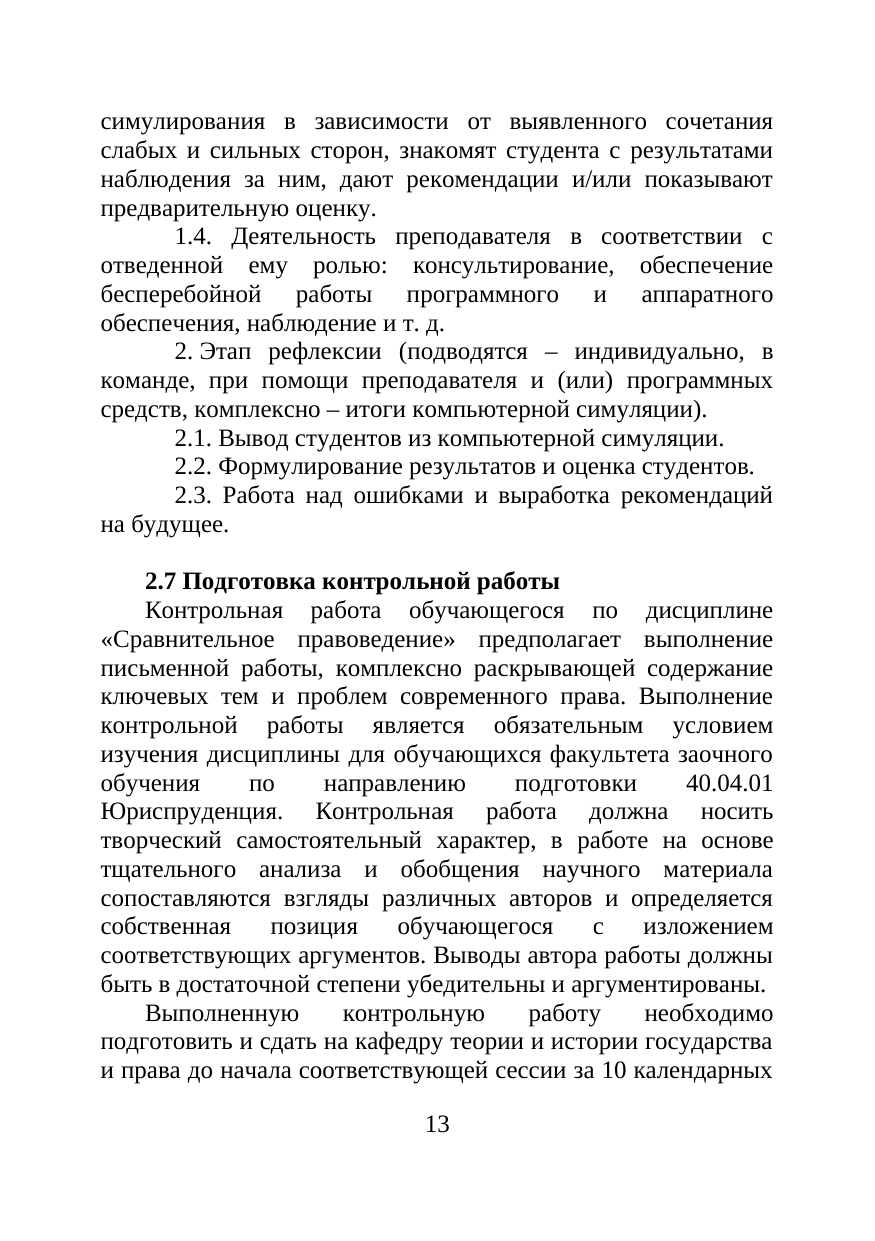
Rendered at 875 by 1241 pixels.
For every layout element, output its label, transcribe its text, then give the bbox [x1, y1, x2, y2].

text 2.7 Подготовка контрольной работы [145, 566, 774, 595]
text 1.4. Деятельность преподавателя в соответствии с отведенной ему ролью: консультирование, обеспечение бесперебойной работы программного и аппаратного обеспечения, наблюдение и т. д. [100, 221, 774, 336]
text 2.2. Формулирование результатов и оценка студентов. [100, 451, 774, 480]
text 2.1. Вывод студентов из компьютерной симуляции. [100, 423, 774, 451]
text Контрольная работа обучающегося по дисциплине «Сравнительное правоведение» предполагает выполнение письменной работы, комплексно раскрывающей содержание ключевых тем и проблем современного права. Выполнение контрольной работы является обязательным условием изучения дисциплины для обучающихся факультета заочного обучения по направлению подготовки 40.04.01 Юриспруденция. Контрольная работа должна носить творческий самостоятельный характер, в работе на основе тщательного анализа и обобщения научного материала сопоставляются взгляды различных авторов и определяется собственная позиция обучающегося с изложением соответствующих аргументов. Выводы автора работы должны быть в достаточной степени убедительны и аргументированы. [100, 595, 774, 998]
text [100, 998, 774, 1084]
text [100, 106, 774, 221]
text 2. Этап рефлексии (подводятся – индивидуально, в команде, при помощи преподавателя и (или) программных средств, комплексно – итоги компьютерной симуляции). [100, 336, 774, 423]
text 2.3. Работа над ошибками и выработка рекомендаций на будущее. [100, 480, 774, 538]
